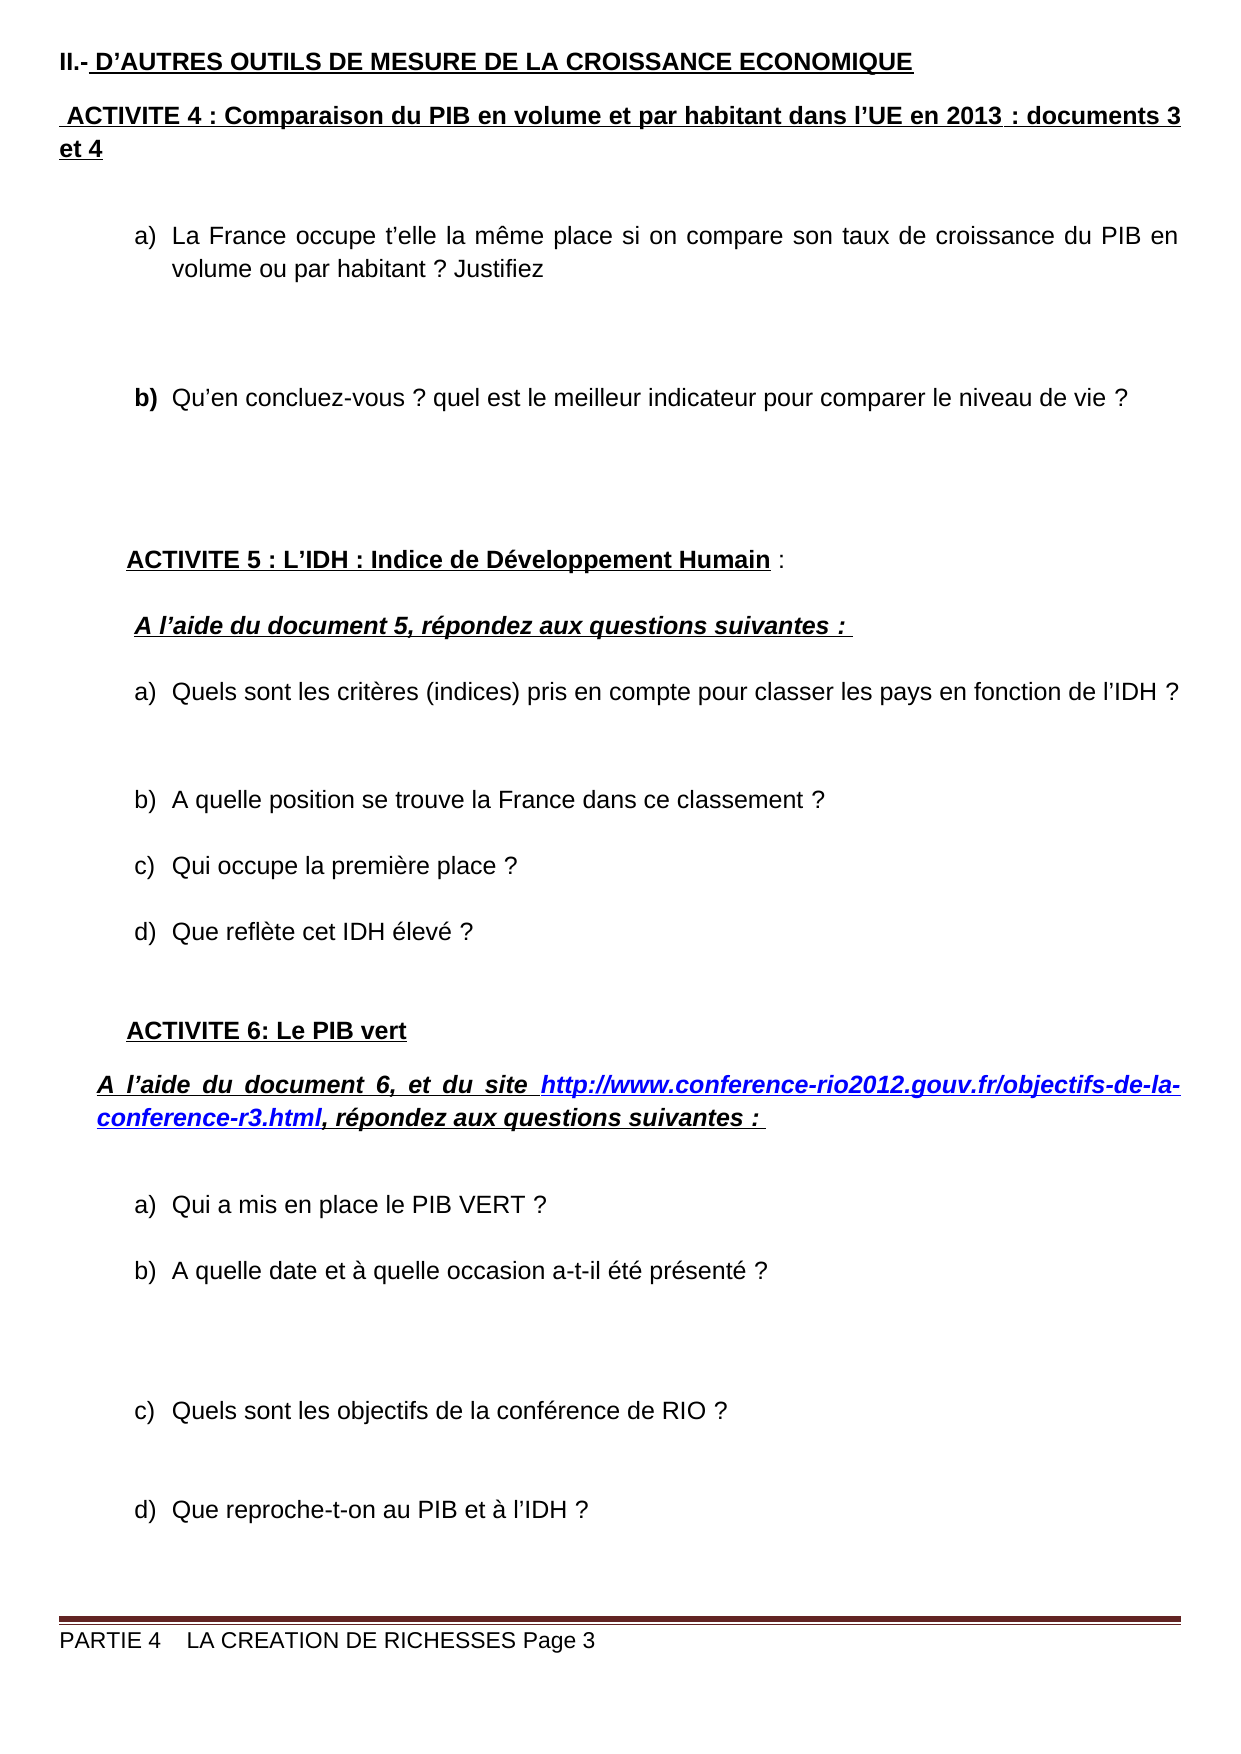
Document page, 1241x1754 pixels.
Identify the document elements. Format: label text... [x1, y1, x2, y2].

text ACTIVITE 4 : Comparaison du PIB en volume et par habitant dans l’UE en 2013 : documents 3 et 4 [59, 101, 1181, 126]
list ACTIVITE 6: Le PIB vert [126, 1016, 1181, 1044]
list A quelle date et à quelle occasion a-t-il été présenté ? [134, 1256, 1181, 1284]
list A quelle position se trouve la France dans ce classement ? [134, 785, 1181, 813]
list Qui a mis en place le PIB VERT ? [134, 1189, 1181, 1218]
list Qui occupe la première place ? [134, 851, 1181, 879]
text ACTIVITE 4 : Comparaison du PIB en volume et par habitant dans l’UE en 2013 : documents 3 et 4 [59, 127, 1181, 163]
text A l’aide du document 6, et du site http://www.conference-rio2012.gouv.fr/objectifs-de-la-conference-r3.html, répondez aux questions suivantes : [97, 1096, 1181, 1131]
list Que reflète cet IDH élevé ? [134, 917, 1181, 946]
list Quels sont les objectifs de la conférence de RIO ? [134, 1396, 1181, 1425]
list A l’aide du document 5, répondez aux questions suivantes : [134, 611, 1181, 640]
list Que reproche-t-on au PIB et à l’IDH ? [134, 1495, 1181, 1524]
list Quels sont les critères (indices) pris en compte pour classer les pays en fonction de l’IDH ? [134, 677, 1181, 706]
list La France occupe t’elle la même place si on compare son taux de croissance du PIB en volume ou par habitant ? Justifiez [134, 221, 1181, 283]
list ACTIVITE 5 : L’IDH : Indice de Développement Humain : [126, 545, 1181, 574]
list Qu’en concluez-vous ? quel est le meilleur indicateur pour comparer le niveau de vie ? [134, 383, 1181, 412]
text A l’aide du document 6, et du site http://www.conference-rio2012.gouv.fr/objectifs-de-la-conference-r3.html, répondez aux questions suivantes : [97, 1070, 1181, 1095]
text II.- D’AUTRES OUTILS DE MESURE DE LA CROISSANCE ECONOMIQUE [59, 47, 1181, 76]
